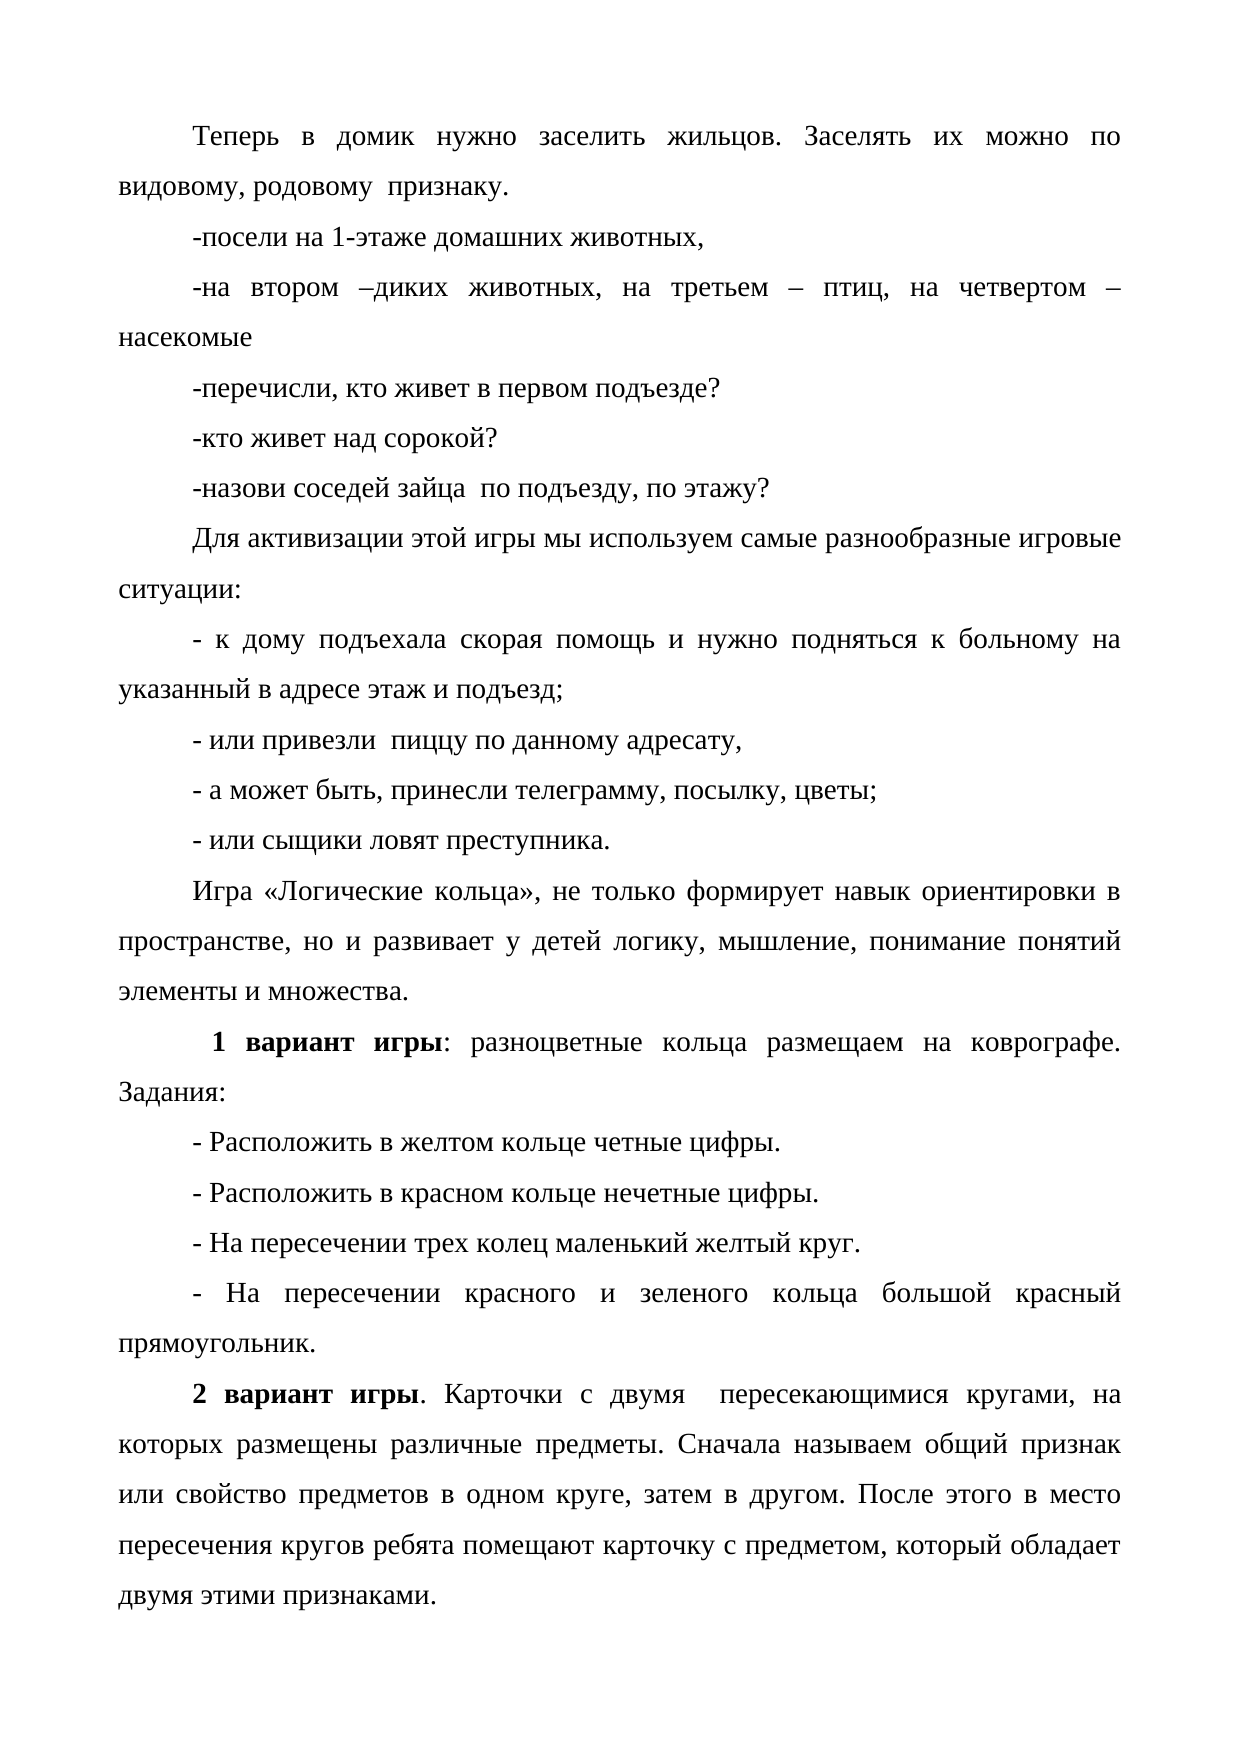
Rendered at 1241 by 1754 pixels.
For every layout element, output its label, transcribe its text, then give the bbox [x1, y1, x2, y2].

text 2 вариант игры. Карточки с двумя пересекающимися кругами, на которых размещены различные предметы. Сначала называем общий признак или свойство предметов в одном круге, затем в другом. После этого в место пересечения кругов ребята помещают карточку с предметом, который обладает двумя этими признаками. [118, 1376, 1122, 1611]
text - Расположить в красном кольце нечетные цифры. [118, 1175, 1122, 1208]
text - или привезли пиццу по данному адресату, [118, 722, 1122, 755]
text Для активизации этой игры мы используем самые разнообразные игровые ситуации: [118, 521, 1122, 604]
text - к дому подъехала скорая помощь и нужно подняться к больному на указанный в адресе этаж и подъезд; [118, 621, 1122, 705]
text Теперь в домик нужно заселить жильцов. Заселять их можно по видовому, родовому признаку. [118, 118, 1122, 202]
text - На пересечении красного и зеленого кольца большой красный прямоугольник. [118, 1275, 1122, 1359]
text Игра «Логические кольца», не только формирует навык ориентировки в пространстве, но и развивает у детей логику, мышление, понимание понятий элементы и множества. [118, 873, 1122, 1007]
text -перечисли, кто живет в первом подъезде? [118, 370, 1122, 403]
text - а может быть, принесли телеграмму, посылку, цветы; [118, 772, 1122, 806]
text - На пересечении трех колец маленький желтый круг. [118, 1225, 1122, 1258]
text - Расположить в желтом кольце четные цифры. [118, 1124, 1122, 1158]
text -на втором –диких животных, на третьем – птиц, на четвертом –насекомые [118, 269, 1122, 353]
text -посели на 1-этаже домашних животных, [118, 219, 1122, 252]
text -назови соседей зайца по подъезду, по этажу? [118, 470, 1122, 504]
text - или сыщики ловят преступника. [118, 822, 1122, 856]
text -кто живет над сорокой? [118, 420, 1122, 453]
text 1 вариант игры: разноцветные кольца размещаем на коврографе. Задания: [118, 1024, 1122, 1108]
